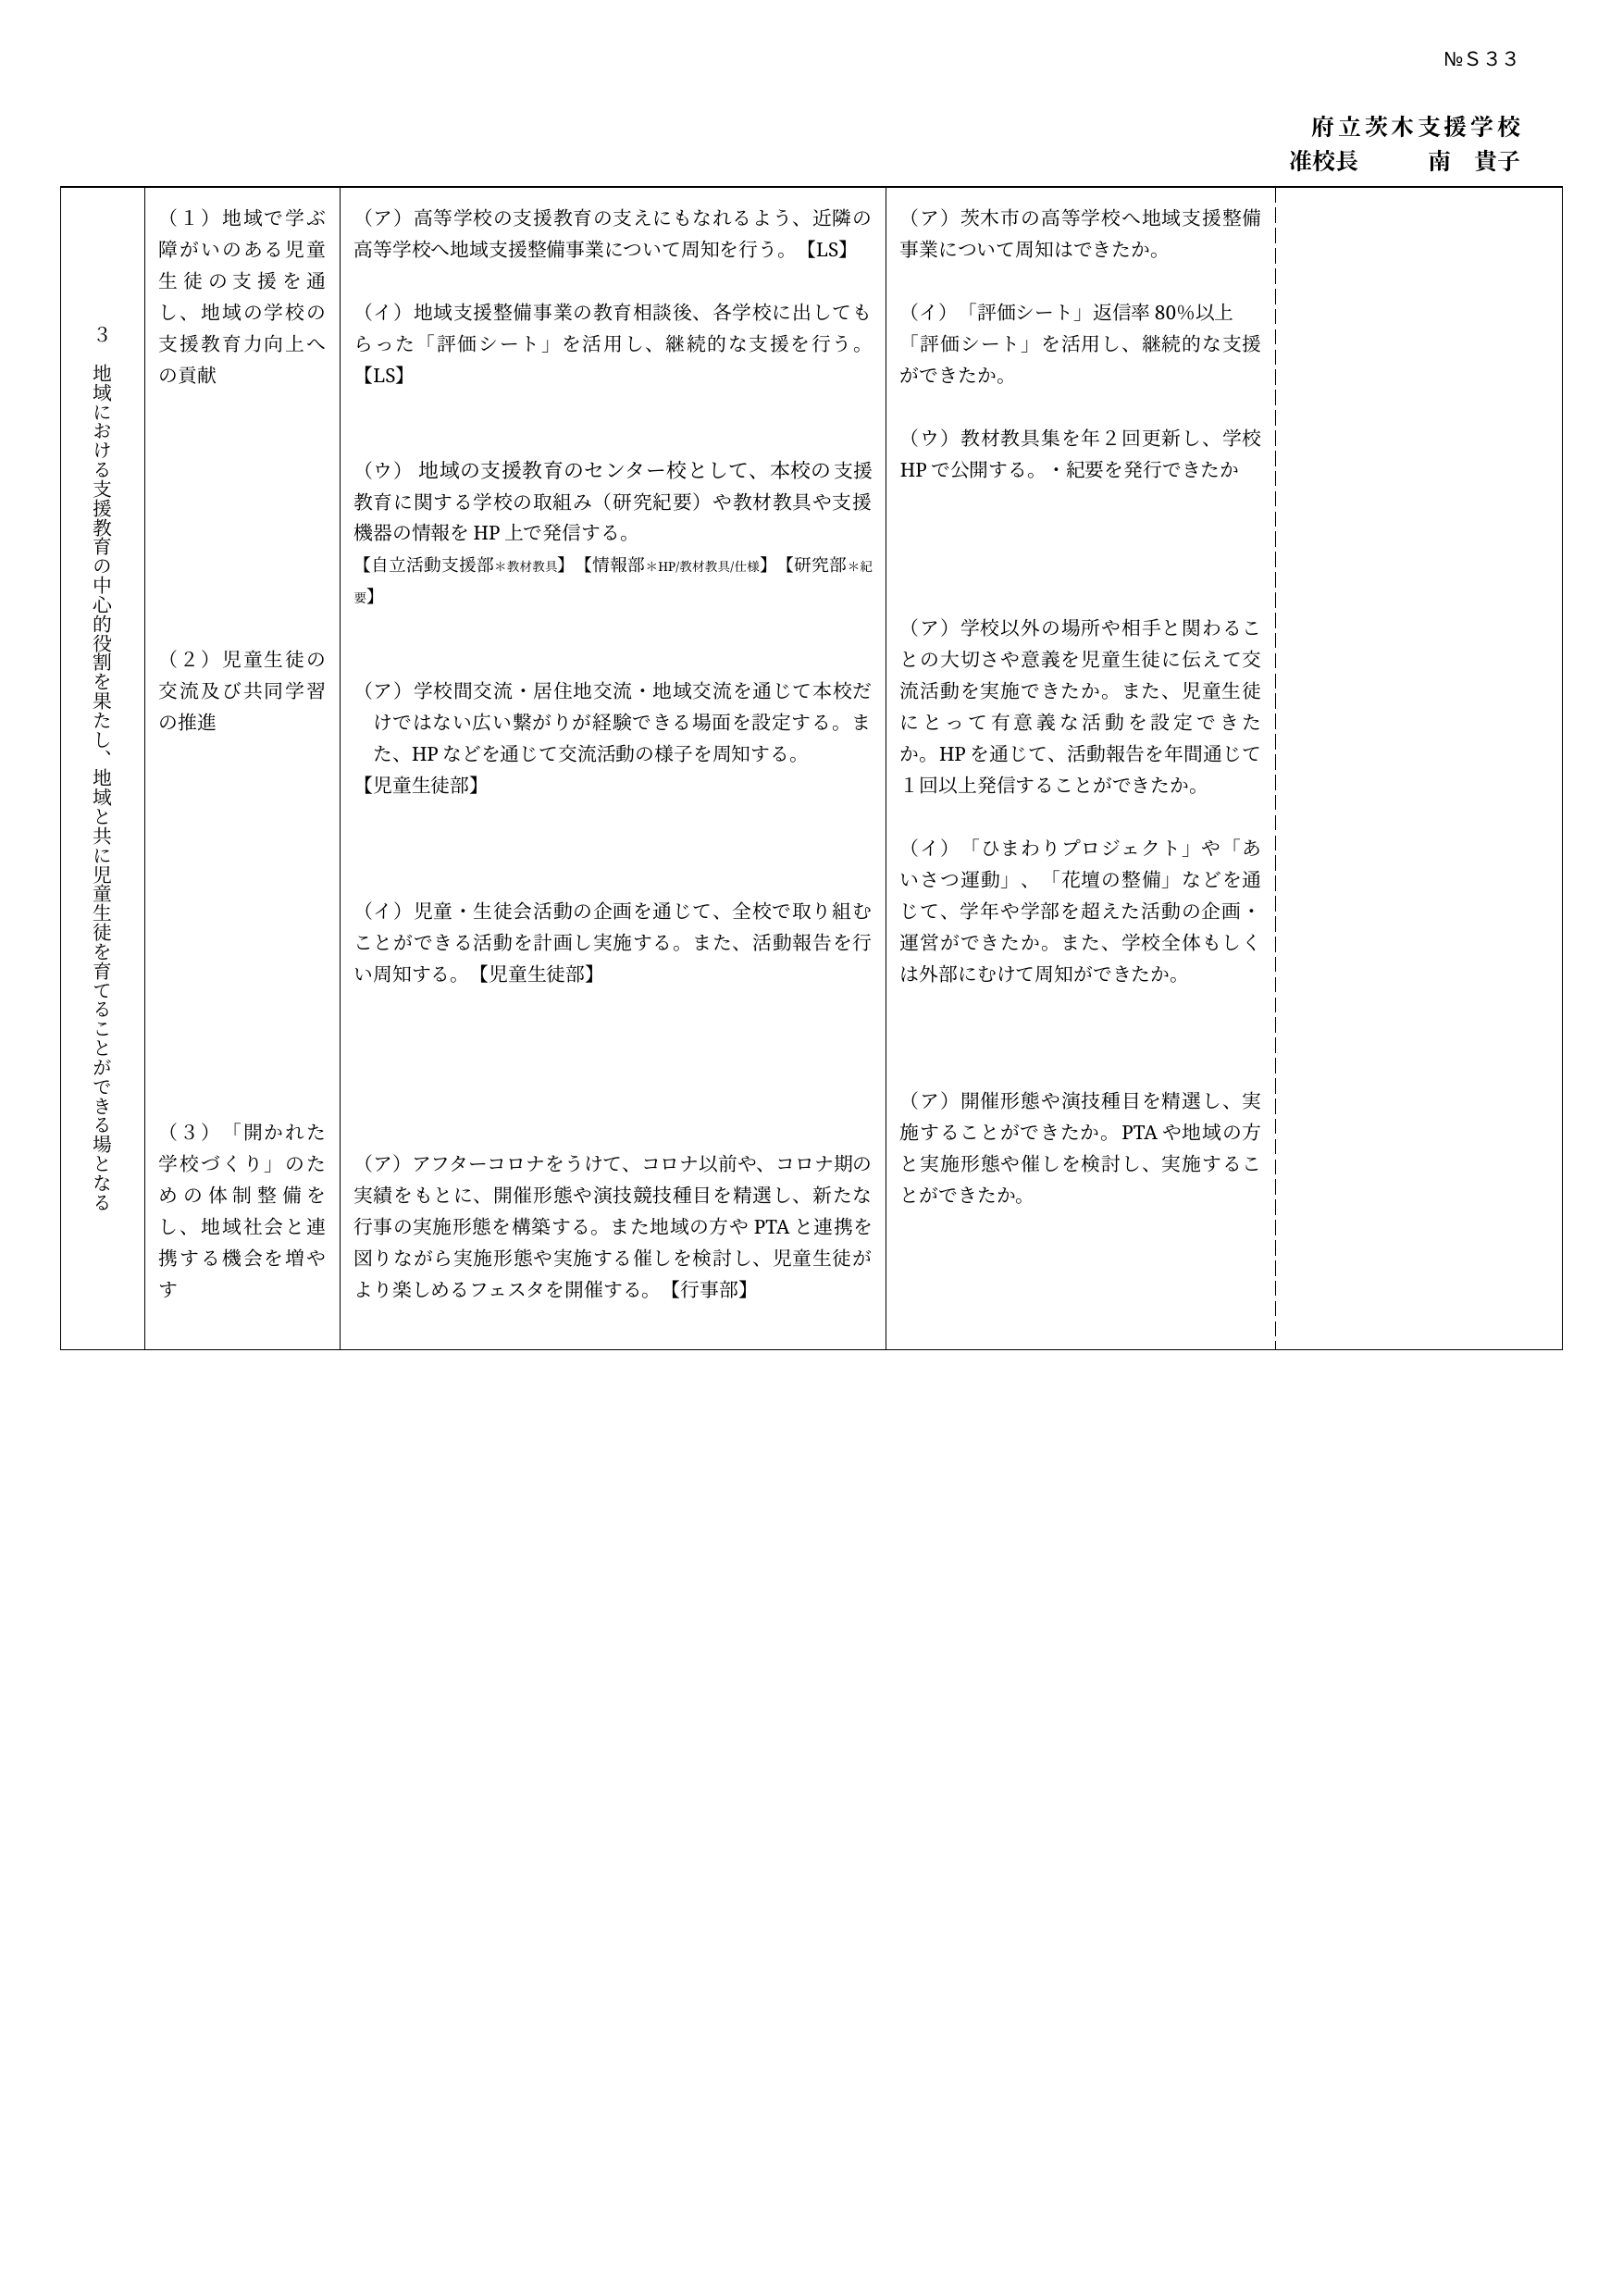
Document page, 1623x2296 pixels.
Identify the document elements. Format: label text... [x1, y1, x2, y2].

table_cell （１）地域で学ぶ障がいのある児童生徒の支援を通し、地域の学校の支援教育力向上への貢献 （２）児童生徒の交流及び共同学習の推進 （３）「開かれた学校づくり」のための体制整備をし、地域社会と連携する機会を増やす [145, 188, 340, 1349]
table_cell （ア）高等学校の支援教育の支えにもなれるよう、近隣の高等学校へ地域支援整備事業について周知を行う。【LS】 （イ）地域支援整備事業の教育相談後、各学校に出してもらった「評価シート」を活用し、継続的な支援を行う。【LS】 （ウ） 地域の支援教育のセンター校として、本校の支援教育に関する学校の取組み（研究紀要）や教材教具や支援機器の情報をHP上で発信する。 【自立活動支援部＊教材教具】【情報部＊HP/教材教具/仕様】【研究部＊紀要】 （ア）学校間交流・居住地交流・地域交流を通じて本校だけではない広い繋がりが経験できる場面を設定する。また、HPなどを通じて交流活動の様子を周知する。 【児童生徒部】 （イ）児童・生徒会活動の企画を通じて、全校で取り組むことができる活動を計画し実施する。また、活動報告を行い周知する。【児童生徒部】 （ア）アフターコロナをうけて、コロナ以前や、コロナ期の実績をもとに、開催形態や演技競技種目を精選し、新たな行事の実施形態を構築する。また地域の方やPTAと連携を図りながら実施形態や実施する催しを検討し、児童生徒がより楽しめるフェスタを開催する。【行事部】 [341, 188, 886, 1349]
table_cell （ア）茨木市の高等学校へ地域支援整備事業について周知はできたか。 （イ）「評価シート」返信率80％以上 「評価シート」を活用し、継続的な支援ができたか。 （ウ）教材教具集を年２回更新し、学校HPで公開する。・紀要を発行できたか （ア）学校以外の場所や相手と関わることの大切さや意義を児童生徒に伝えて交流活動を実施できたか。また、児童生徒にとって有意義な活動を設定できたか。HPを通じて、活動報告を年間通じて１回以上発信することができたか。 （イ）「ひまわりプロジェクト」や「あいさつ運動」、「花壇の整備」などを通じて、学年や学部を超えた活動の企画・運営ができたか。また、学校全体もしくは外部にむけて周知ができたか。 （ア）開催形態や演技種目を精選し、実施することができたか。PTAや地域の方と実施形態や催しを検討し、実施することができたか。 [886, 188, 1276, 1349]
table_cell [1276, 188, 1562, 1349]
table_cell ３ 地域における支援教育の中心的役割を果たし、地域と共に児童生徒を育てることができる場となる [61, 188, 144, 1349]
